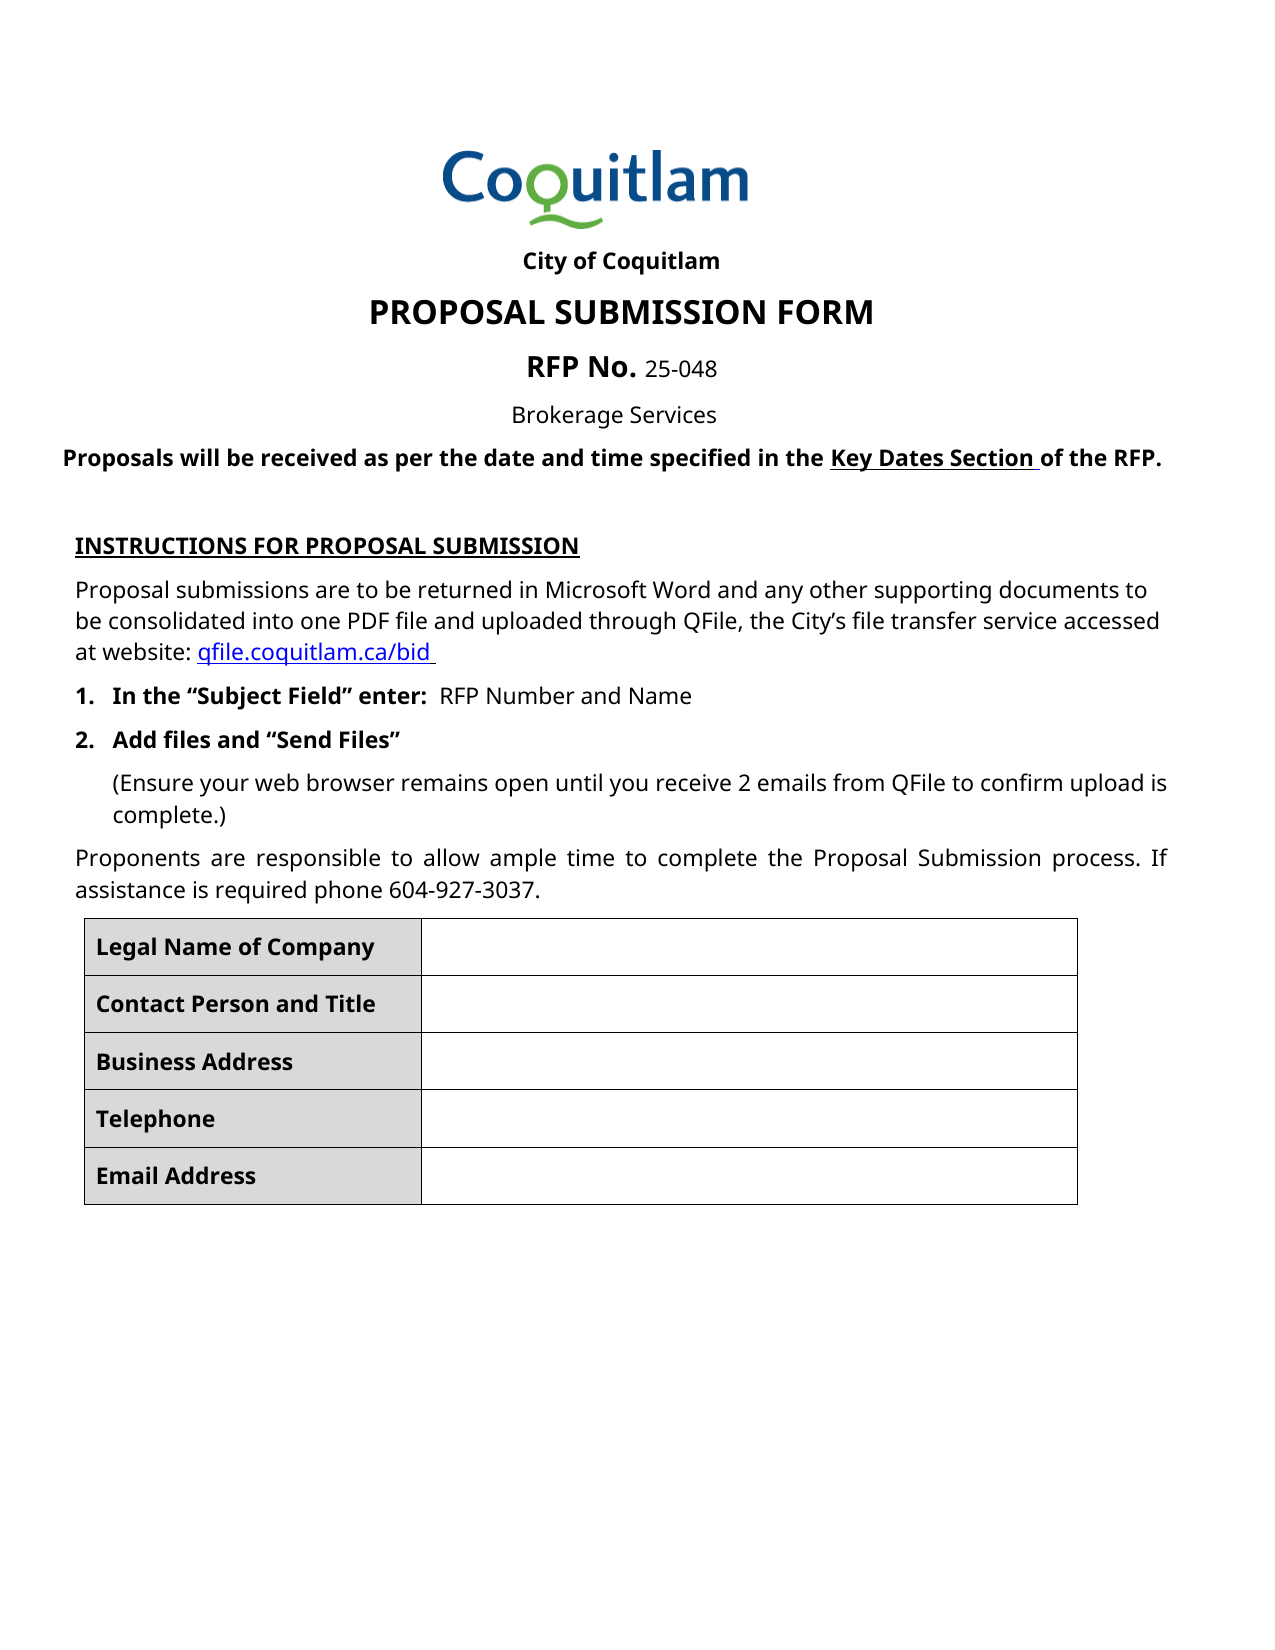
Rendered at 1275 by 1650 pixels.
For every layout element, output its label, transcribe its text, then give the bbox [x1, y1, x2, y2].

table_cell Business Address [85, 1033, 421, 1089]
table_cell Contact Person and Title [85, 976, 421, 1032]
table_cell [422, 1148, 1077, 1204]
text (Ensure your web browser remains open until you receive 2 emails from QFile to confirm upload is complete.) [75, 767, 1168, 830]
table_header Legal Name of Company [85, 919, 421, 975]
text PROPOSAL SUBMISSION FORM [75, 288, 1168, 334]
table_cell Email Address [85, 1148, 421, 1204]
text 2. Add files and “Send Files” [75, 724, 1168, 755]
text Proposal submissions are to be returned in Microsoft Word and any other supporting documents to be consolidated into one PDF file and uploaded through QFile, the City’s file transfer service accessed at website: qfile.coquitlam.ca/bid [75, 574, 1168, 667]
table_cell [422, 1033, 1077, 1089]
text 1. In the “Subject Field” enter: RFP Number and Name [75, 680, 1168, 711]
text City of Coquitlam [75, 245, 1168, 276]
picture [443, 150, 748, 229]
table_cell [422, 1090, 1077, 1147]
text RFP No. [75, 346, 1168, 386]
text Proposals will be received as per the date and time specified in the Key Dates Section of the RFP. [56, 442, 1168, 474]
text Proponents are responsible to allow ample time to complete the Proposal Submission process. If assistance is required phone 604-927-3037. [75, 842, 1168, 905]
table_cell [422, 976, 1077, 1032]
text INSTRUCTIONS FOR PROPOSAL SUBMISSION [75, 530, 1168, 561]
table_cell Telephone [85, 1090, 421, 1147]
table_header [422, 919, 1077, 975]
